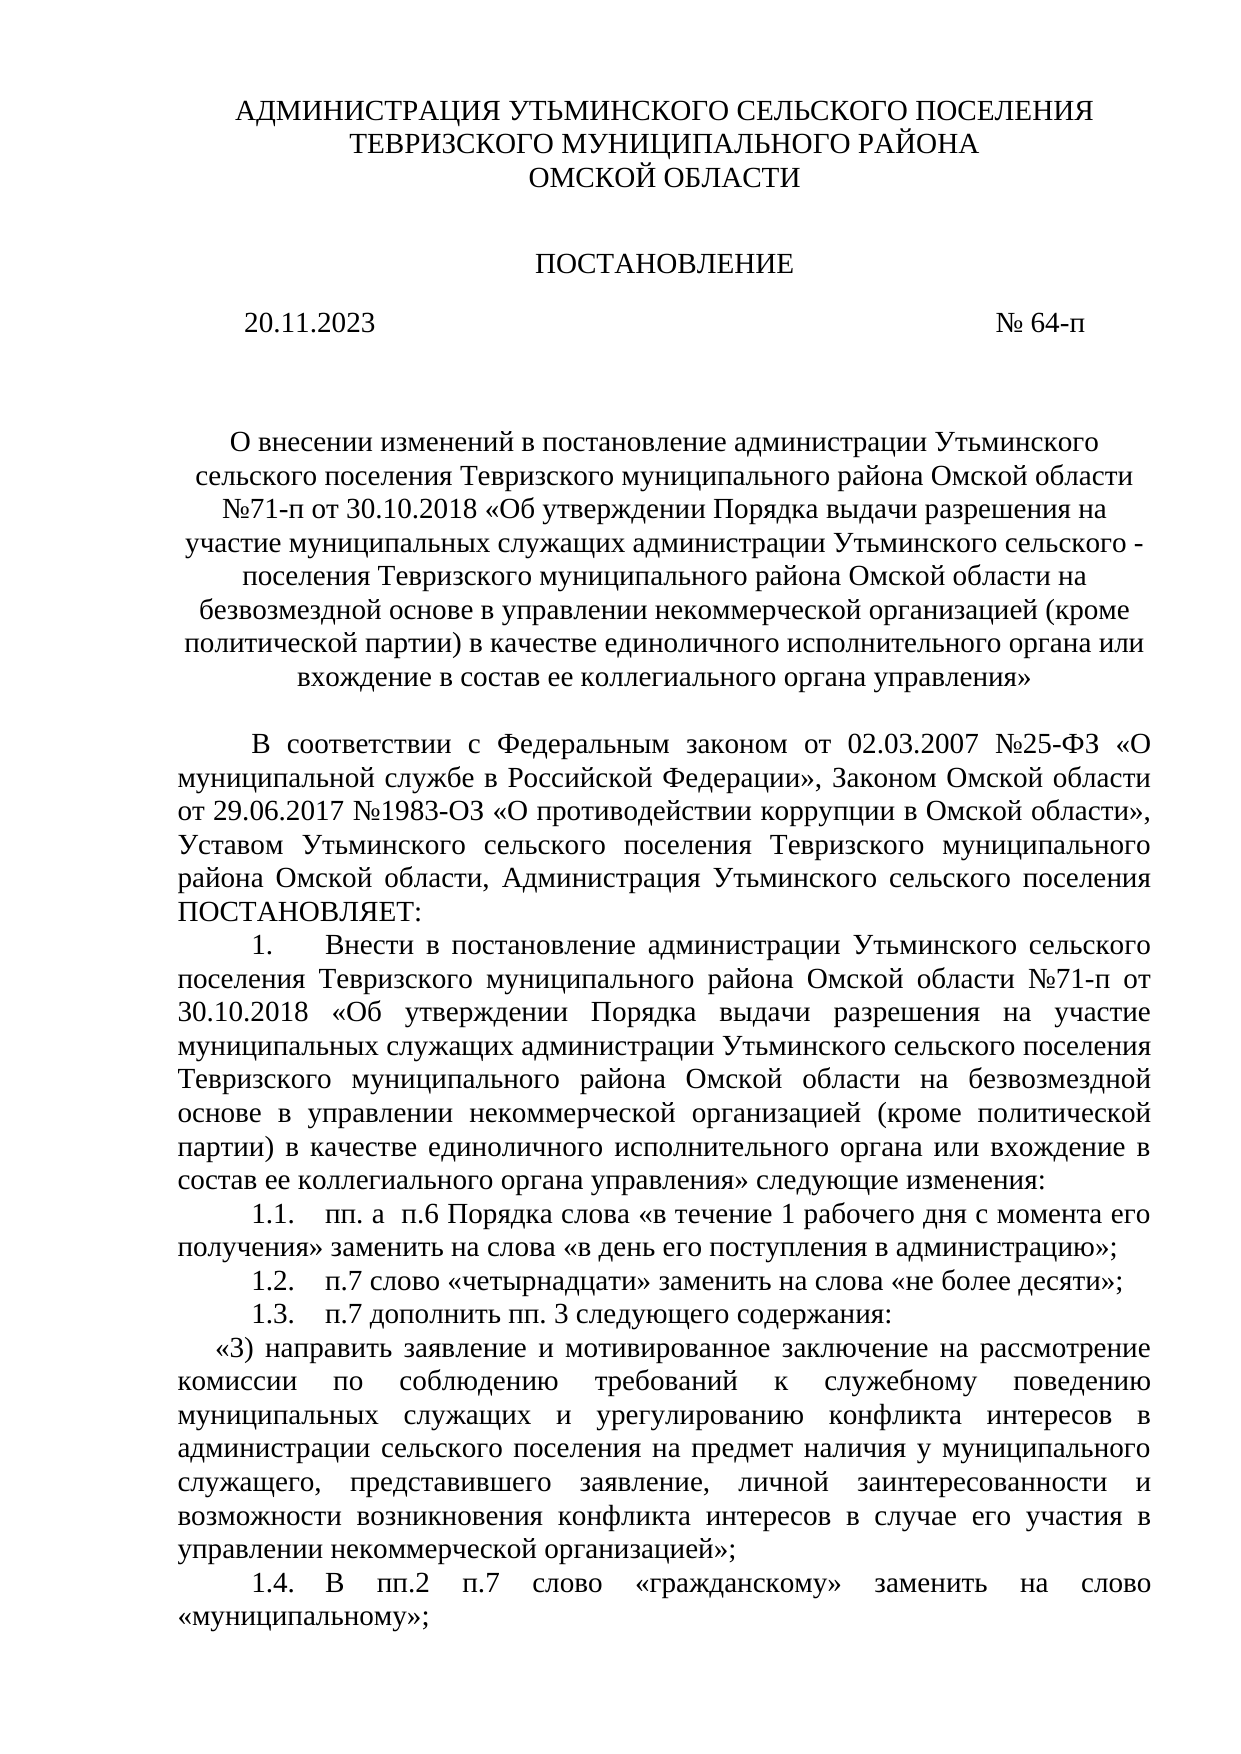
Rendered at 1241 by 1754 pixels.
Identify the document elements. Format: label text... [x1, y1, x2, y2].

list В пп.2 п.7 слово «гражданскому» заменить на слово «муниципальному»; [177, 1565, 1152, 1632]
text ТЕВРИЗСКОГО МУНИЦИПАЛЬНОГО РАЙОНА [177, 126, 1152, 160]
text «3) направить заявление и мотивированное заключение на рассмотрение комиссии по соблюдению требований к служебному поведению муниципальных служащих и урегулированию конфликта интересов в администрации сельского поселения на предмет наличия у муниципального служащего, представившего заявление, личной заинтересованности и возможности возникновения конфликта интересов в случае его участия в управлении некоммерческой организацией»; [177, 1330, 1152, 1565]
list Внести в постановление администрации Утьминского сельского поселения Тевризского муниципального района Омской области №71-п от 30.10.2018 «Об утверждении Порядка выдачи разрешения на участие муниципальных служащих администрации Утьминского сельского поселения Тевризского муниципального района Омской области на безвозмездной основе в управлении некоммерческой организацией (кроме политической партии) в качестве единоличного исполнительного органа или вхождение в состав ее коллегиального органа управления» следующие изменения: [177, 927, 1152, 1196]
list п.7 слово «четырнадцати» заменить на слова «не более десяти»; [177, 1263, 1152, 1296]
list пп. а п.6 Порядка слова «в течение 1 рабочего дня с момента его получения» заменить на слова «в день его поступления в администрацию»; [177, 1196, 1152, 1263]
text В соответствии с Федеральным законом от 02.03.2007 №25-ФЗ «О муниципальной службе в Российской Федерации», Законом Омской области от 29.06.2017 №1983-ОЗ «О противодействии коррупции в Омской области», Уставом Утьминского сельского поселения Тевризского муниципального района Омской области, Администрация Утьминского сельского поселения ПОСТАНОВЛЯЕТ: [177, 726, 1152, 927]
text ПОСТАНОВЛЕНИЕ [177, 246, 1152, 280]
text О внесении изменений в постановление администрации Утьминского сельского поселения Тевризского муниципального района Омской области №71-п от 30.10.2018 «Об утверждении Порядка выдачи разрешения на участие муниципальных служащих администрации Утьминского сельского -поселения Тевризского муниципального района Омской области на безвозмездной основе в управлении некоммерческой организацией (кроме политической партии) в качестве единоличного исполнительного органа или вхождение в состав ее коллегиального органа управления» [177, 424, 1152, 693]
text 20.11.2023 № 64-п [177, 306, 1152, 339]
text ОМСКОЙ ОБЛАСТИ [177, 160, 1152, 193]
list п.7 дополнить пп. 3 следующего содержания: [177, 1296, 1152, 1330]
text АДМИНИСТРАЦИЯ УТЬМИНСКОГО СЕЛЬСКОГО ПОСЕЛЕНИЯ [177, 93, 1152, 126]
